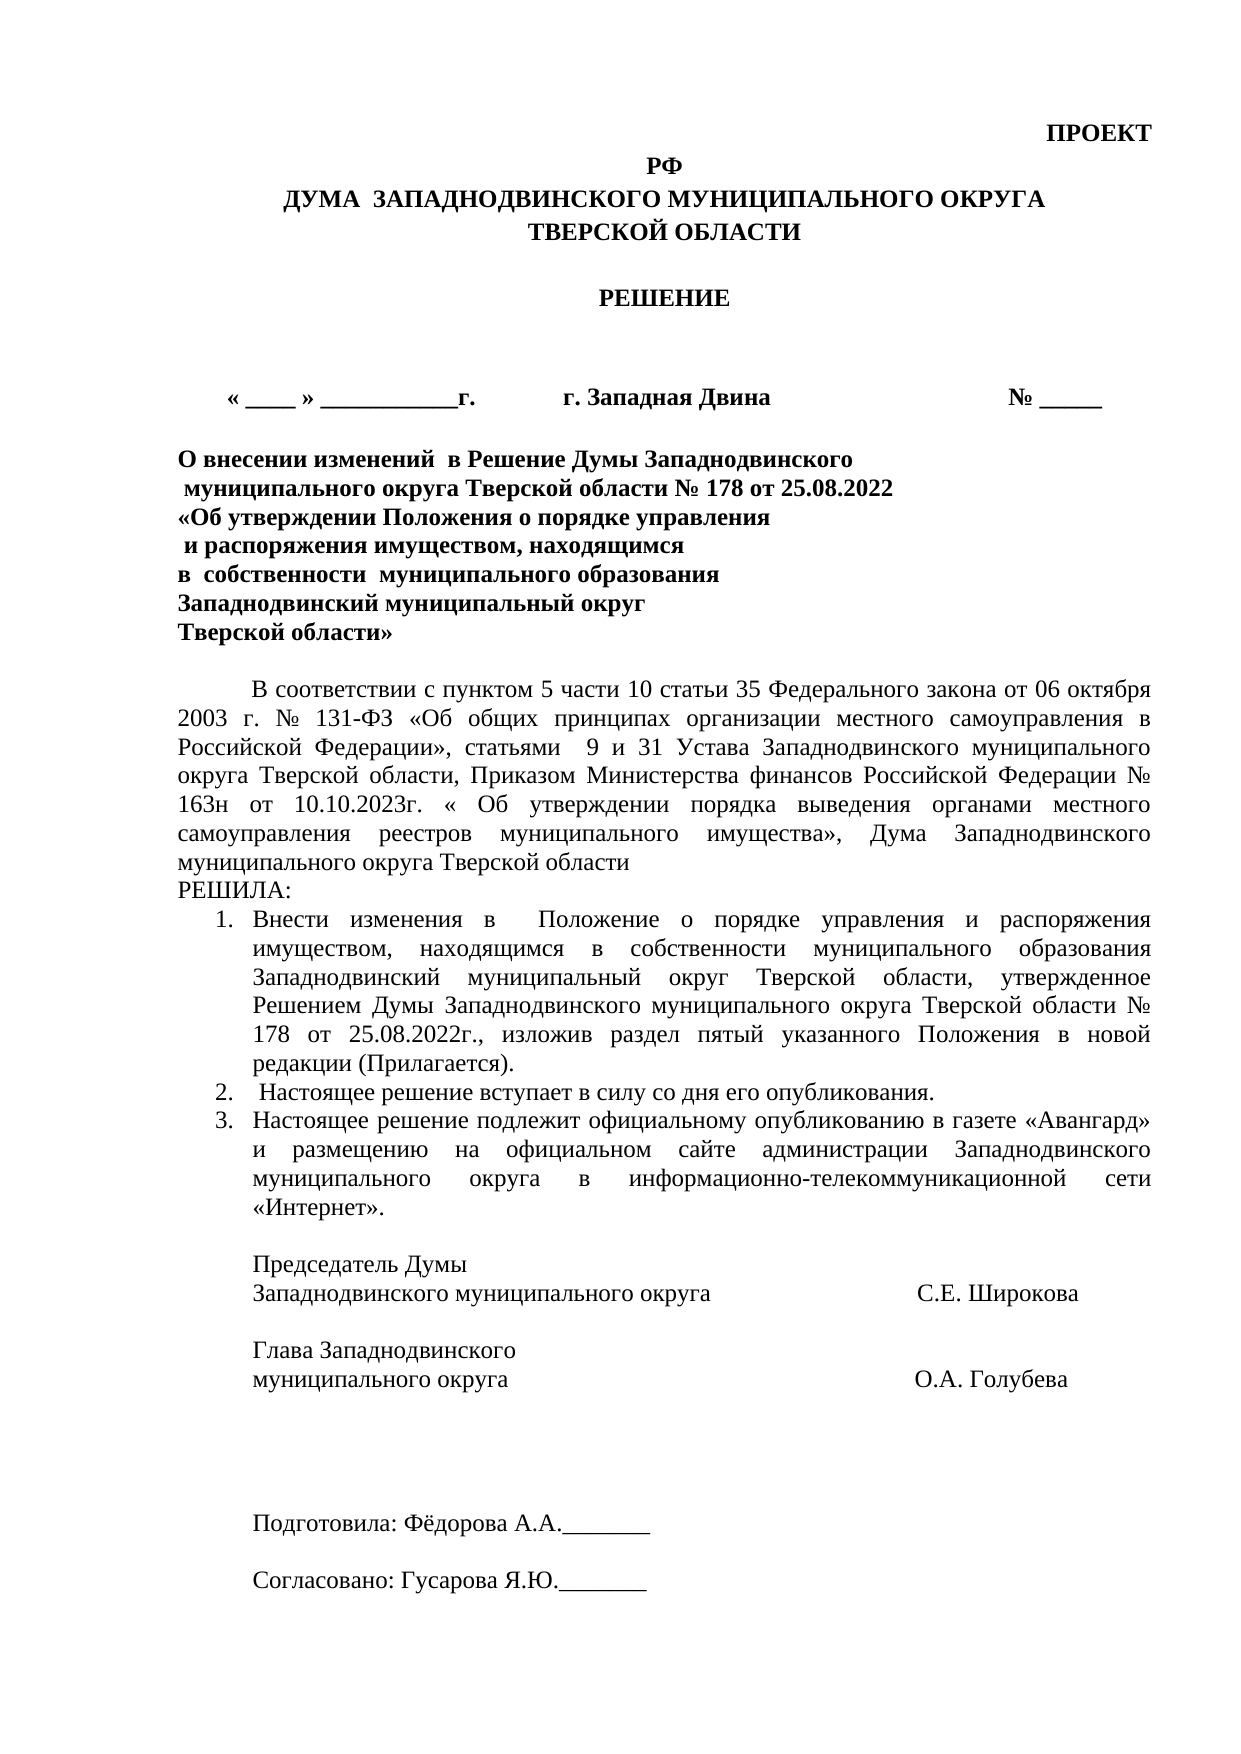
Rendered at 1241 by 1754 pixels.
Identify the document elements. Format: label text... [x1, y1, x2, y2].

text муниципального округа О.А. Голубева [252, 1364, 1152, 1393]
list Внести изменения в Положение о порядке управления и распоряжения имуществом, находящимся в собственности муниципального образования Западнодвинский муниципальный округ Тверской области, утвержденное Решением Думы Западнодвинского муниципального округа Тверской области № 178 от 25.08.2022г., изложив раздел пятый указанного Положения в новой редакции (Прилагается). [215, 904, 1152, 1077]
list Настоящее решение вступает в силу со дня его опубликования. [215, 1077, 1152, 1105]
text ПРОЕКТ [177, 118, 1152, 147]
text Западнодвинский муниципальный округ [177, 588, 1152, 617]
text О внесении изменений в Решение Думы Западнодвинского [177, 444, 1152, 473]
text ТВЕРСКОЙ ОБЛАСТИ [177, 217, 1152, 246]
text Западнодвинского муниципального округа С.Е. Широкова [252, 1278, 1152, 1307]
list Настоящее решение подлежит официальному опубликованию в газете «Авангард» и размещению на официальном сайте администрации Западнодвинского муниципального округа в информационно-телекоммуникационной сети «Интернет». [215, 1105, 1152, 1220]
text ДУМА ЗАПАДНОДВИНСКОГО МУНИЦИПАЛЬНОГО ОКРУГА [177, 184, 1152, 213]
text «Об утверждении Положения о порядке управления [177, 502, 1152, 530]
text и распоряжения имуществом, находящимся [177, 530, 1152, 559]
text Тверской области» [177, 617, 1152, 645]
text муниципального округа Тверской области № 178 от 25.08.2022 [177, 473, 1152, 502]
text В соответствии с пунктом 5 части 10 статьи 35 Федерального закона от 06 октября 2003 г. № 131-ФЗ «Об общих принципах организации местного самоуправления в Российской Федерации», статьями 9 и 31 Устава Западнодвинского муниципального округа Тверской области, Приказом Министерства финансов Российской Федерации № 163н от 10.10.2023г. « Об утверждении порядка выведения органами местного самоуправления реестров муниципального имущества», Дума Западнодвинского муниципального округа Тверской области [177, 674, 1152, 875]
text Подготовила: Фёдорова А.А._______ [252, 1508, 1152, 1537]
text РФ [177, 151, 1152, 180]
text Согласовано: Гусарова Я.Ю._______ [252, 1565, 1152, 1594]
text РЕШИЛА: [177, 875, 1152, 904]
text Глава Западнодвинского [252, 1335, 1152, 1364]
text « ____ » ___________г. г. Западная Двина № _____ [177, 382, 1152, 411]
text РЕШЕНИЕ [177, 283, 1152, 312]
text Председатель Думы [252, 1249, 1152, 1278]
text в собственности муниципального образования [177, 559, 1152, 588]
